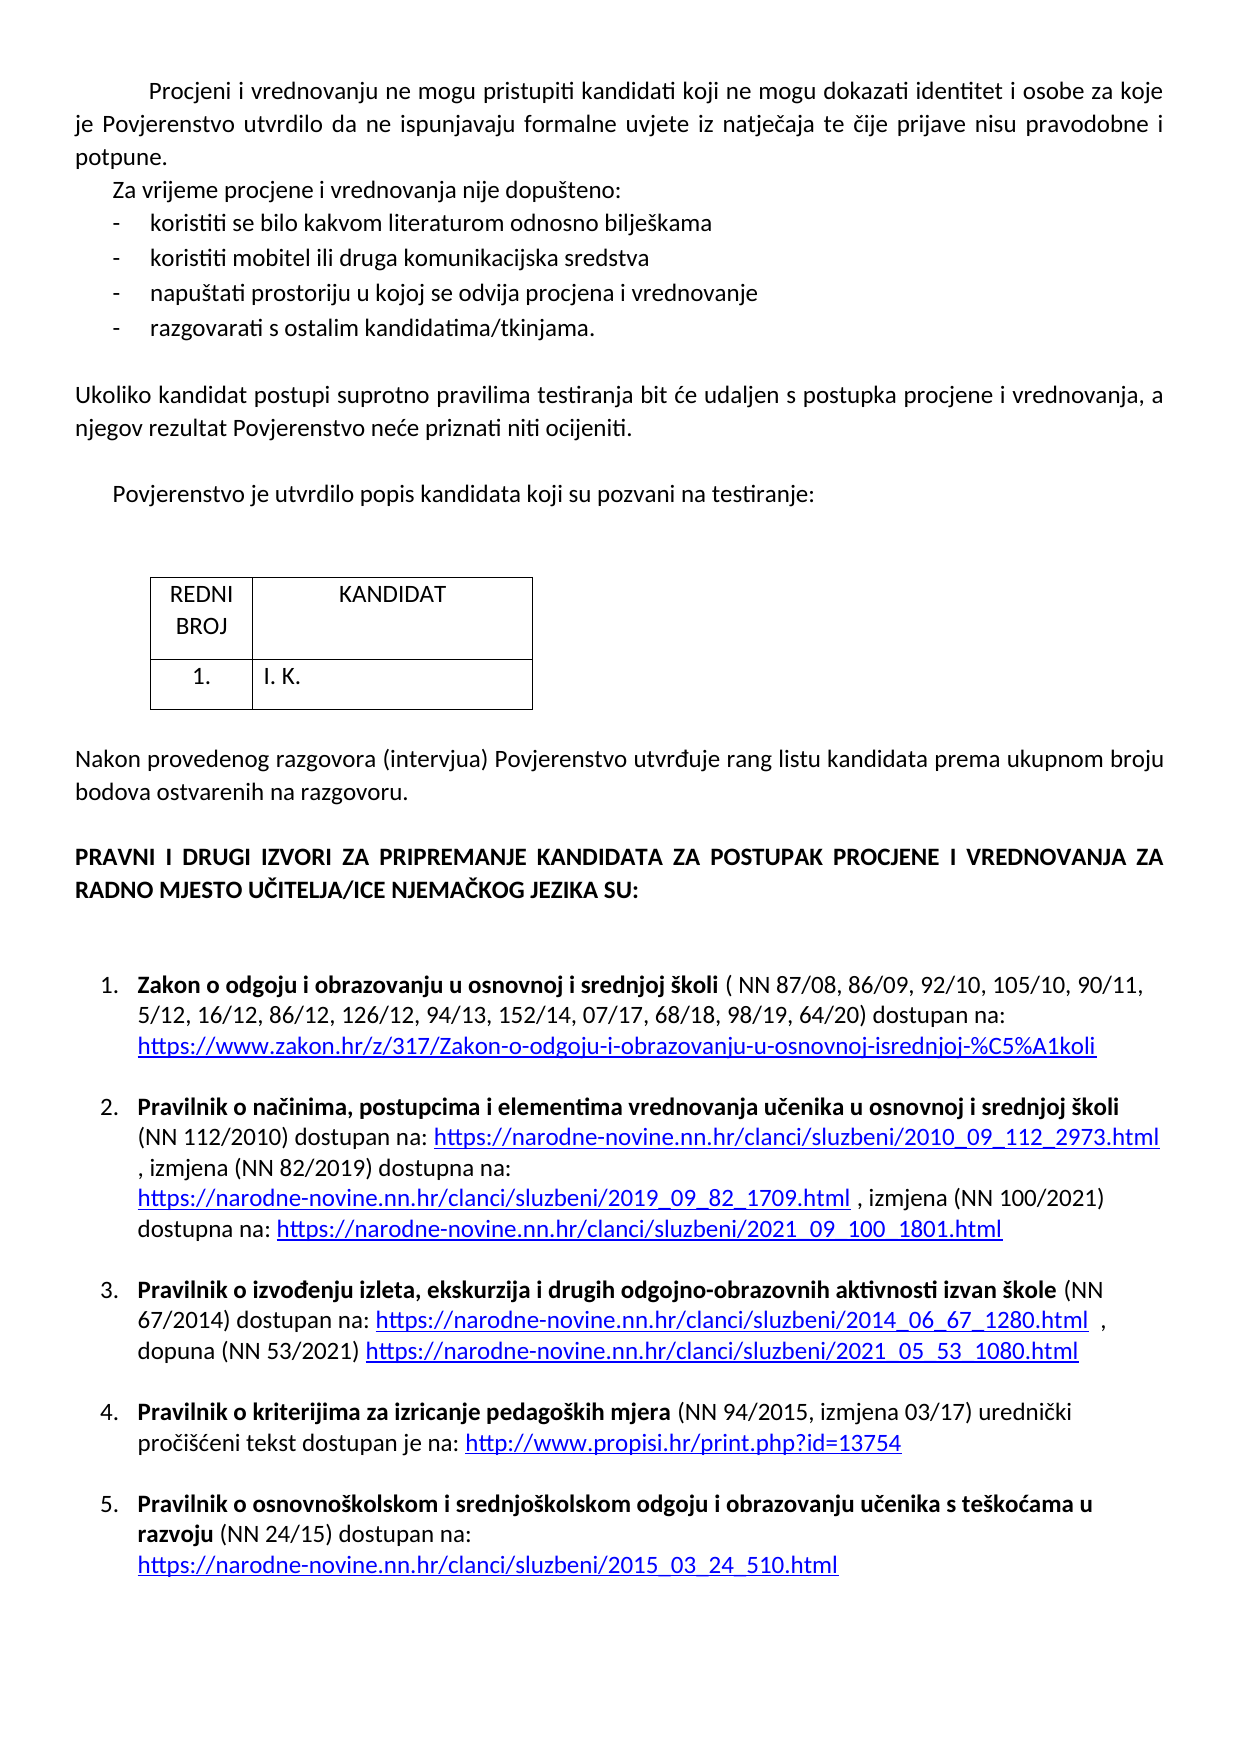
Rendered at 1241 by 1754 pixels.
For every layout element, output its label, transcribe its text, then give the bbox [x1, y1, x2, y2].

text Povjerenstvo je utvrdilo popis kandidata koji su pozvani na testiranje: [112, 478, 1165, 509]
list razgovarati s ostalim kandidatima/tkinjama. [112, 312, 1165, 342]
table_header KANDIDAT [253, 578, 532, 659]
list Pravilnik o osnovnoškolskom i srednjoškolskom odgoju i obrazovanju učenika s teškoćama u razvoju (NN 24/15) dostupan na: https://narodne-novine.nn.hr/clanci/sluzbeni/2015_03_24_510.html [100, 1488, 1165, 1579]
list koristiti se bilo kakvom literaturom odnosno bilješkama [112, 207, 1165, 237]
text PRAVNI I DRUGI IZVORI ZA PRIPREMANJE KANDIDATA ZA POSTUPAK PROCJENE I VREDNOVANJA ZA RADNO MJESTO UČITELJA/ICE NJEMAČKOG JEZIKA SU: [75, 841, 1165, 905]
list Pravilnik o izvođenju izleta, ekskurzija i drugih odgojno-obrazovnih aktivnosti izvan škole (NN 67/2014) dostupan na: https://narodne-novine.nn.hr/clanci/sluzbeni/2014_06_67_1280.html , dopuna (NN 53/2021) https://narodne-novine.nn.hr/clanci/sluzbeni/2021_05_53_1080.html [100, 1274, 1165, 1366]
table_cell 1. [151, 660, 252, 709]
list napuštati prostoriju u kojoj se odvija procjena i vrednovanje [112, 277, 1165, 307]
table_cell I. K. [253, 660, 532, 709]
table_header REDNI BROJ [151, 578, 252, 659]
list koristiti mobitel ili druga komunikacijska sredstva [112, 242, 1165, 272]
text Nakon provedenog razgovora (intervjua) Povjerenstvo utvrđuje rang listu kandidata prema ukupnom broju bodova ostvarenih na razgovoru. [75, 743, 1165, 806]
text Ukoliko kandidat postupi suprotno pravilima testiranja bit će udaljen s postupka procjene i vrednovanja, a njegov rezultat Povjerenstvo neće priznati niti ocijeniti. [75, 379, 1165, 443]
text Za vrijeme procjene i vrednovanja nije dopušteno: [75, 174, 1165, 204]
list Zakon o odgoju i obrazovanju u osnovnoj i srednjoj školi ( NN 87/08, 86/09, 92/10, 105/10, 90/11, 5/12, 16/12, 86/12, 126/12, 94/13, 152/14, 07/17, 68/18, 98/19, 64/20) dostupan na: https://www.zakon.hr/z/317/Zakon-o-odgoju-i-obrazovanju-u-osnovnoj-isrednjoj-%C5%A1koli [100, 969, 1165, 1061]
text Procjeni i vrednovanju ne mogu pristupiti kandidati koji ne mogu dokazati identitet i osobe za koje je Povjerenstvo utvrdilo da ne ispunjavaju formalne uvjete iz natječaja te čije prijave nisu pravodobne i potpune. [75, 75, 1165, 171]
list Pravilnik o kriterijima za izricanje pedagoških mjera (NN 94/2015, izmjena 03/17) urednički pročišćeni tekst dostupan je na: http://www.propisi.hr/print.php?id=13754 [100, 1396, 1165, 1457]
list Pravilnik o načinima, postupcima i elementima vrednovanja učenika u osnovnoj i srednjoj školi (NN 112/2010) dostupan na: https://narodne-novine.nn.hr/clanci/sluzbeni/2010_09_112_2973.html , izmjena (NN 82/2019) dostupna na: https://narodne-novine.nn.hr/clanci/sluzbeni/2019_09_82_1709.html , izmjena (NN 100/2021) dostupna na: https://narodne-novine.nn.hr/clanci/sluzbeni/2021_09_100_1801.html [100, 1091, 1165, 1244]
